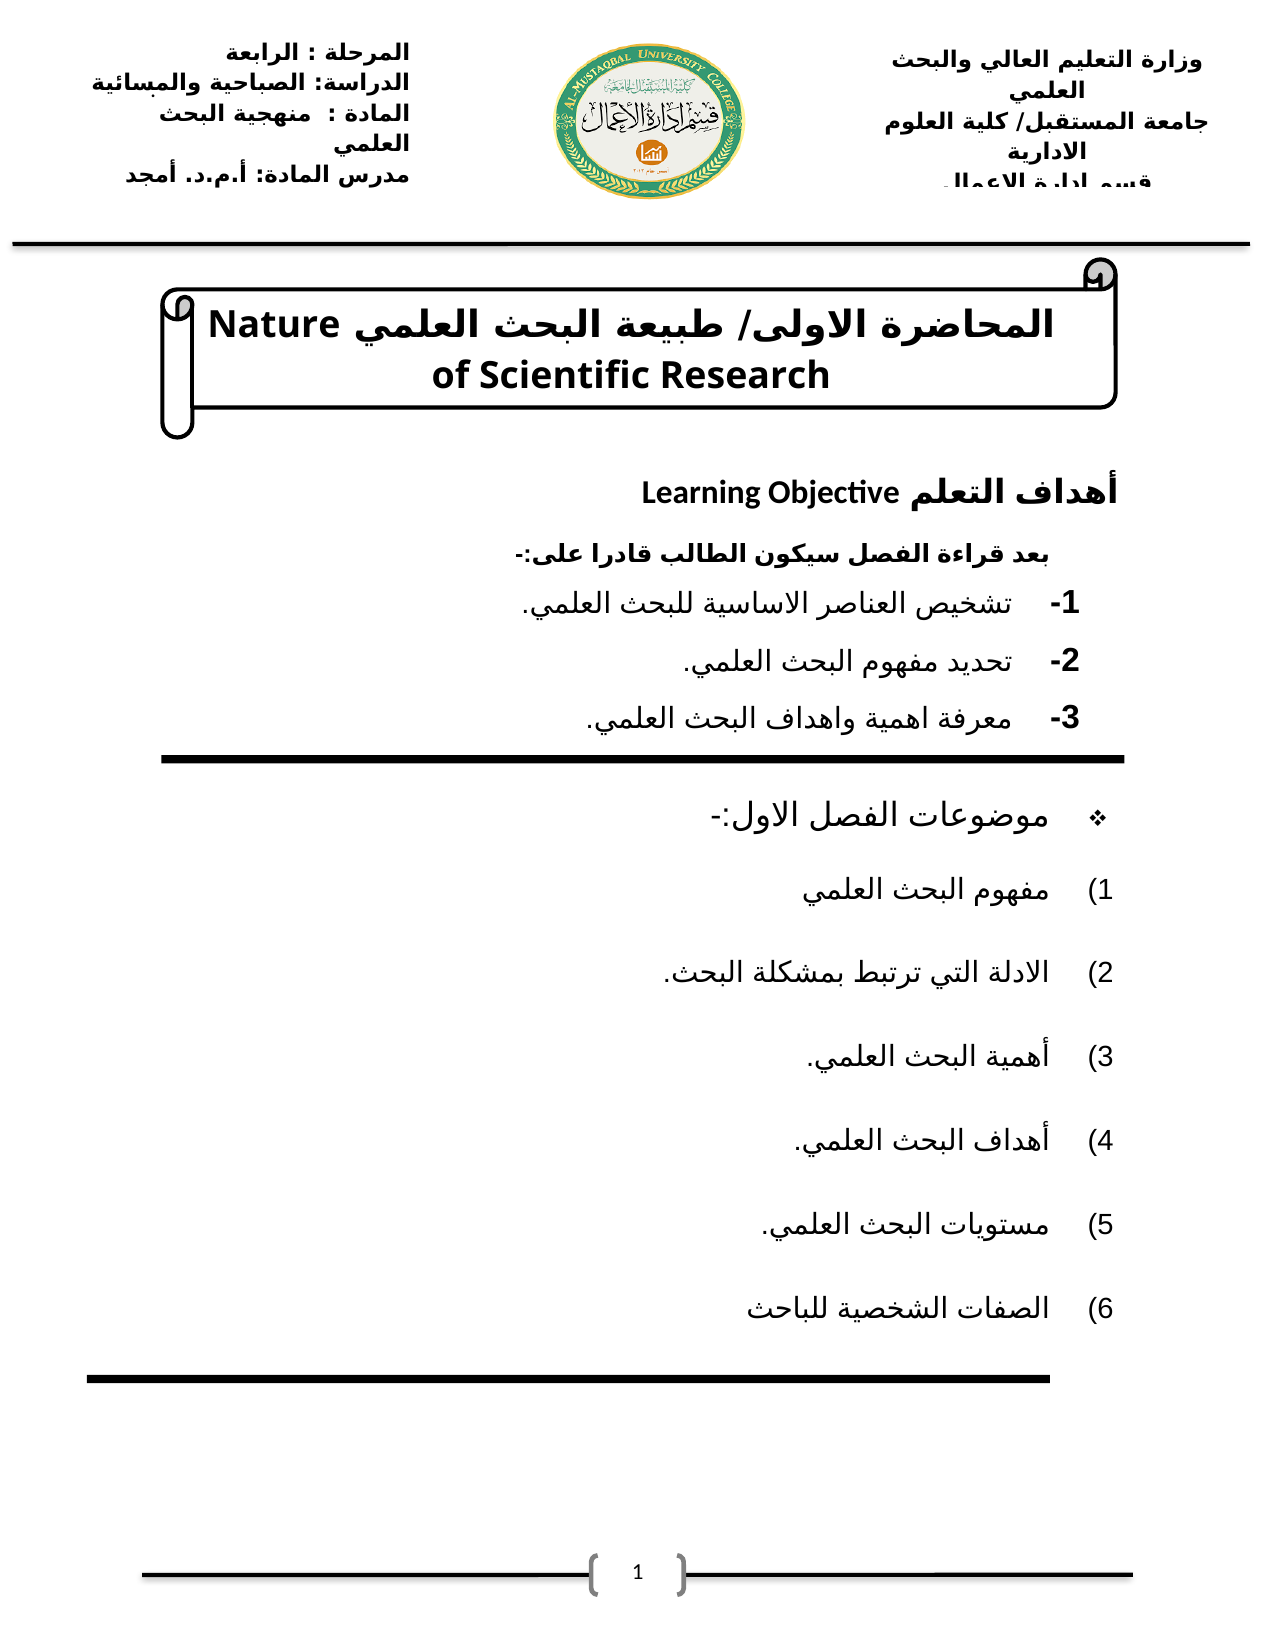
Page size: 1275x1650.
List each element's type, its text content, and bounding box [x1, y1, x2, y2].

list موضوعات الفصل الاول:- [150, 795, 1087, 834]
list معرفة اهمية واهداف البحث العلمي. [150, 697, 1050, 736]
list مفهوم البحث العلمي [150, 872, 1087, 905]
list أهداف البحث العلمي. [150, 1123, 1087, 1157]
list مستويات البحث العلمي. [150, 1207, 1087, 1241]
list تشخيص العناصر الاساسية للبحث العلمي. [150, 582, 1050, 621]
picture [546, 39, 750, 204]
list الصفات الشخصية للباحث [150, 1291, 1087, 1324]
list أهمية البحث العلمي. [150, 1039, 1087, 1073]
list بعد قراءة الفصل سيكون الطالب قادرا على:- [150, 539, 1050, 568]
list الادلة التي ترتبط بمشكلة البحث. [150, 956, 1087, 989]
list تحديد مفهوم البحث العلمي. [150, 640, 1050, 678]
text أهداف التعلم Learning Objective [150, 286, 1125, 512]
